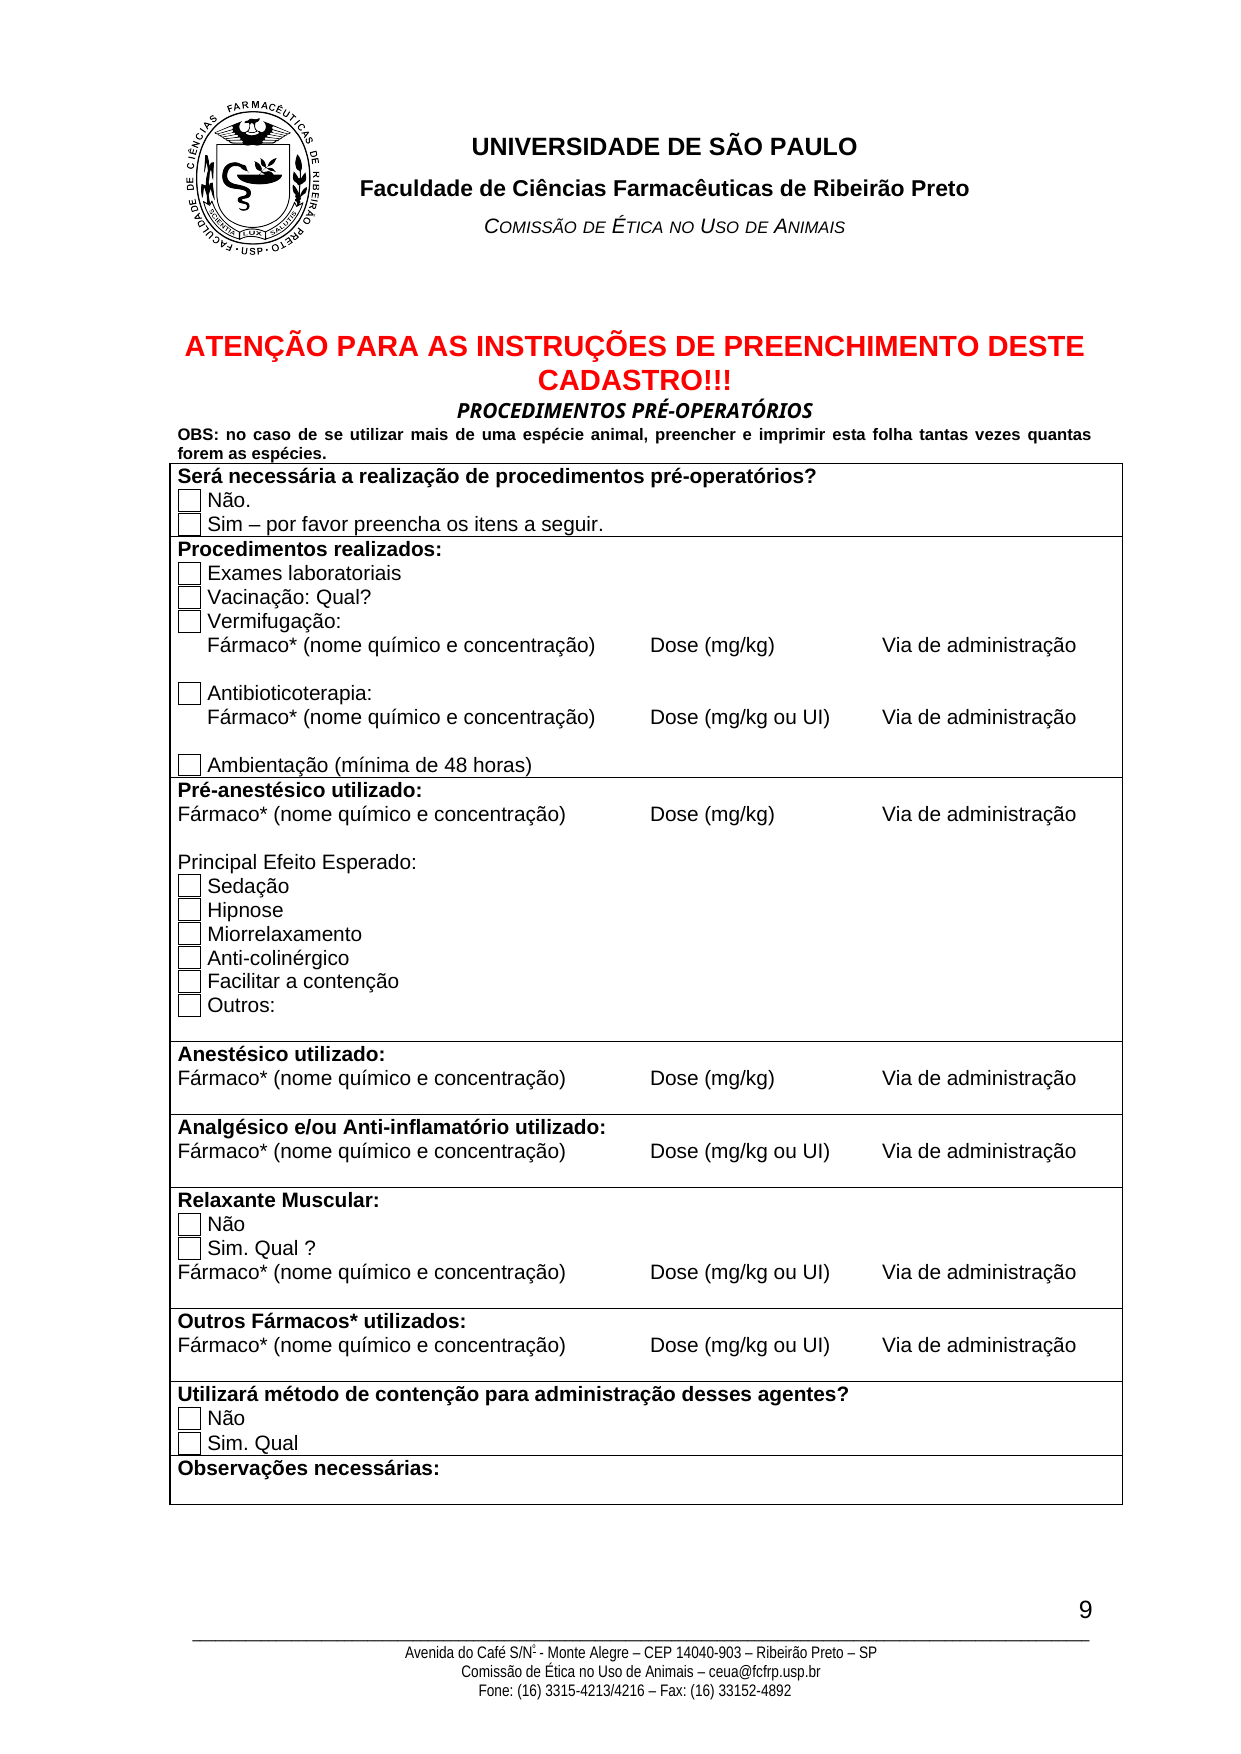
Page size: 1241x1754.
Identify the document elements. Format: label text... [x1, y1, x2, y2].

table_cell Pré-anestésico utilizado: Fármaco* (nome químico e concentração) Dose (mg/kg) Via de administração Principal Efeito Esperado: Sedação Hipnose Miorrelaxamento Anti-colinérgico Facilitar a contenção Outros: [171, 778, 1122, 1041]
table_header Será necessária a realização de procedimentos pré-operatórios? Não. Sim – por favor preencha os itens a seguir. [171, 464, 1122, 536]
text OBS: no caso de se utilizar mais de uma espécie animal, preencher e imprimir esta folha tantas vezes quantas forem as espécies. [177, 425, 1092, 463]
table_cell Analgésico e/ou Anti-inflamatório utilizado: Fármaco* (nome químico e concentração) Dose (mg/kg ou UI) Via de administração [171, 1115, 1122, 1187]
table_cell Utilizará método de contenção para administração desses agentes? Não Sim. Qual [171, 1382, 1122, 1455]
table_cell Procedimentos realizados: Exames laboratoriais Vacinação: Vermifugação: Fármaco* (nome químico e concentração) Dose (mg/kg) Via de administração Antibioticoterapia: Fármaco* (nome químico e concentração) Dose (mg/kg ou UI) Via de administração Ambientação (mínima de 48 horas) [171, 537, 1122, 777]
text ATENÇÃO PARA AS INSTRUÇÕES DE PREENCHIMENTO DESTE CADASTRO!!! [177, 329, 1092, 396]
table_cell Relaxante Muscular: Não Sim. Qual ? Fármaco* (nome químico e concentração) Dose (mg/kg ou UI) Via de administração [171, 1188, 1122, 1308]
table_cell Anestésico utilizado: Fármaco* (nome químico e concentração) Dose (mg/kg) Via de administração [171, 1042, 1122, 1114]
table_cell Outros Fármacos* utilizados: Fármaco* (nome químico e concentração) Dose (mg/kg ou UI) Via de administração [171, 1309, 1122, 1381]
text PROCEDIMENTOS PRÉ-OPERATÓRIOS [177, 396, 1092, 425]
table_cell Observações necessárias: [171, 1456, 1122, 1504]
